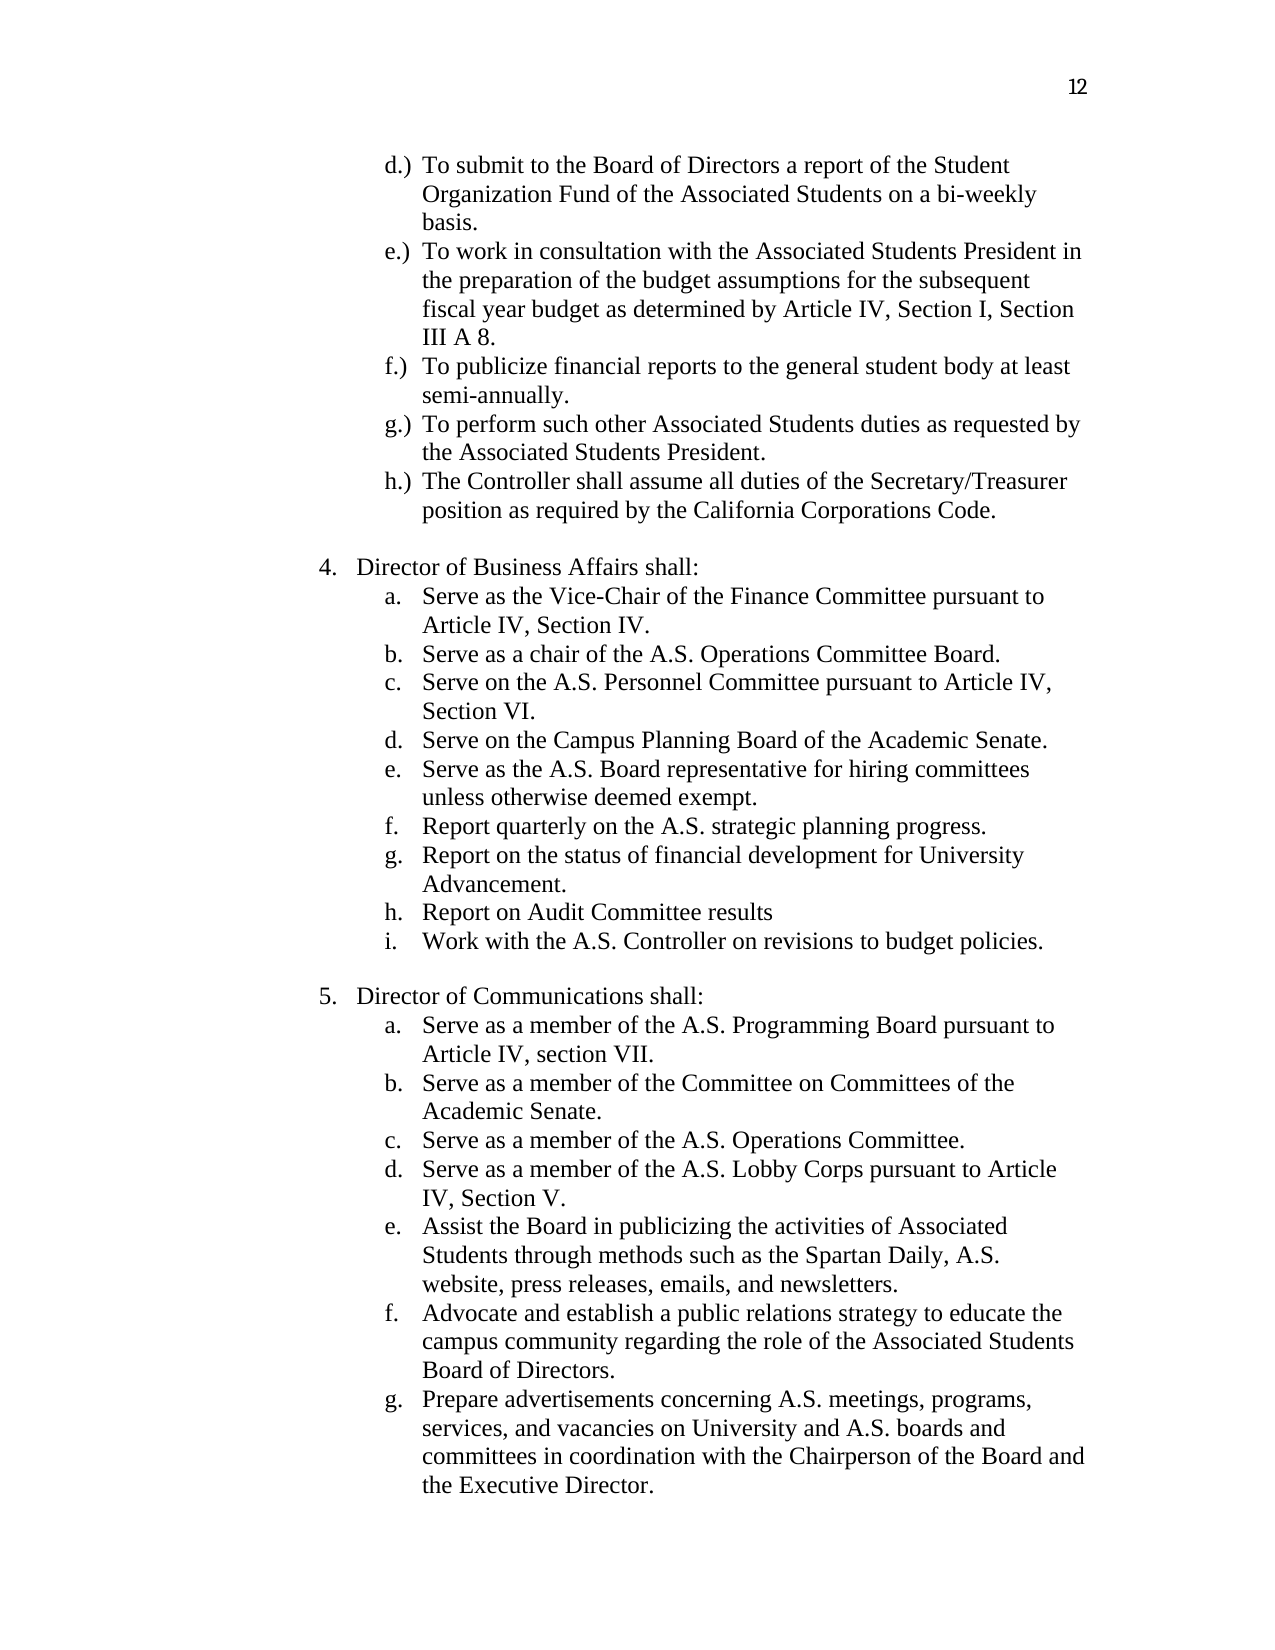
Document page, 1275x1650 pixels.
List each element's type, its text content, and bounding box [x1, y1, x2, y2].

list Report on the status of financial development for University Advancement. [384, 840, 1087, 897]
list To work in consultation with the Associated Students President in the preparation of the budget assumptions for the subsequent fiscal year budget as determined by Article IV, Section I, Section III A 8. [384, 236, 1087, 351]
list Report quarterly on the A.S. strategic planning progress. [384, 811, 1087, 840]
list Serve as a member of the A.S. Operations Committee. [384, 1125, 1087, 1154]
list Prepare advertisements concerning A.S. meetings, programs, services, and vacancies on University and A.S. boards and committees in coordination with the Chairperson of the Board and the Executive Director. [384, 1384, 1087, 1499]
list Serve as a chair of the A.S. Operations Committee Board. [384, 639, 1087, 667]
list The Controller shall assume all duties of the Secretary/Treasurer position as required by the California Corporations Code. [384, 466, 1087, 524]
list Serve as a member of the A.S. Lobby Corps pursuant to Article IV, Section V. [384, 1154, 1087, 1211]
list Serve on the A.S. Personnel Committee pursuant to Article IV, Section VI. [384, 667, 1087, 725]
list Director of Business Affairs shall: [319, 552, 1087, 581]
list To publicize financial reports to the general student body at least semi-annually. [384, 351, 1087, 409]
list Serve as the Vice-Chair of the Finance Committee pursuant to Article IV, Section IV. [384, 581, 1087, 639]
list Work with the A.S. Controller on revisions to budget policies. [384, 926, 1087, 955]
list Advocate and establish a public relations strategy to educate the campus community regarding the role of the Associated Students Board of Directors. [384, 1298, 1087, 1384]
list Serve as the A.S. Board representative for hiring committees unless otherwise deemed exempt. [384, 754, 1087, 811]
list Serve as a member of the A.S. Programming Board pursuant to Article IV, section VII. [384, 1010, 1087, 1068]
list Assist the Board in publicizing the activities of Associated Students through methods such as the Spartan Daily, A.S. website, press releases, emails, and newsletters. [384, 1211, 1087, 1298]
list Director of Communications shall: [319, 981, 1087, 1010]
list To submit to the Board of Directors a report of the Student Organization Fund of the Associated Students on a bi-weekly basis. [384, 150, 1087, 236]
list Serve as a member of the Committee on Committees of the Academic Senate. [384, 1068, 1087, 1125]
list To perform such other Associated Students duties as requested by the Associated Students President. [384, 409, 1087, 466]
list Serve on the Campus Planning Board of the Academic Senate. [384, 725, 1087, 754]
list Report on Audit Committee results [384, 897, 1087, 926]
